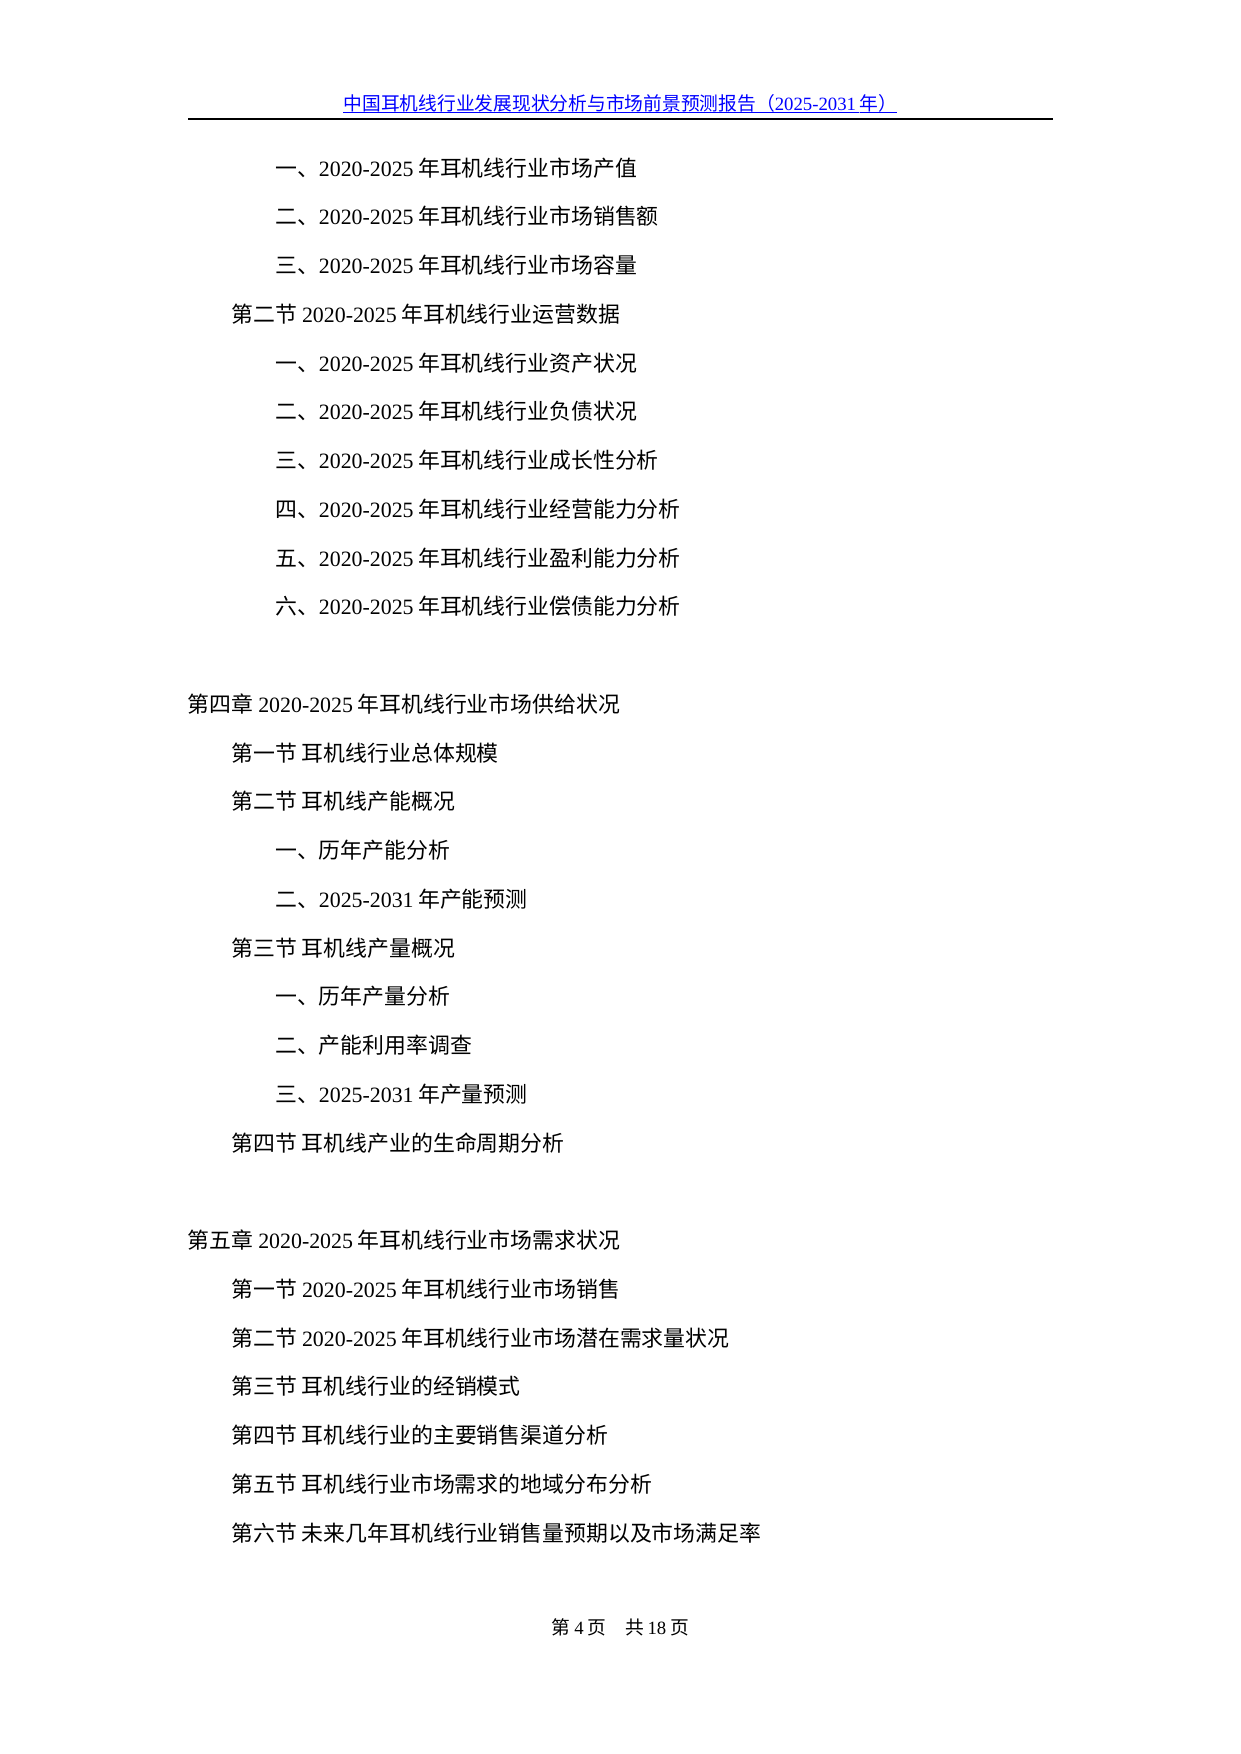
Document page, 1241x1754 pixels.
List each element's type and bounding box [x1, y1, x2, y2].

text [187, 150, 1053, 1548]
